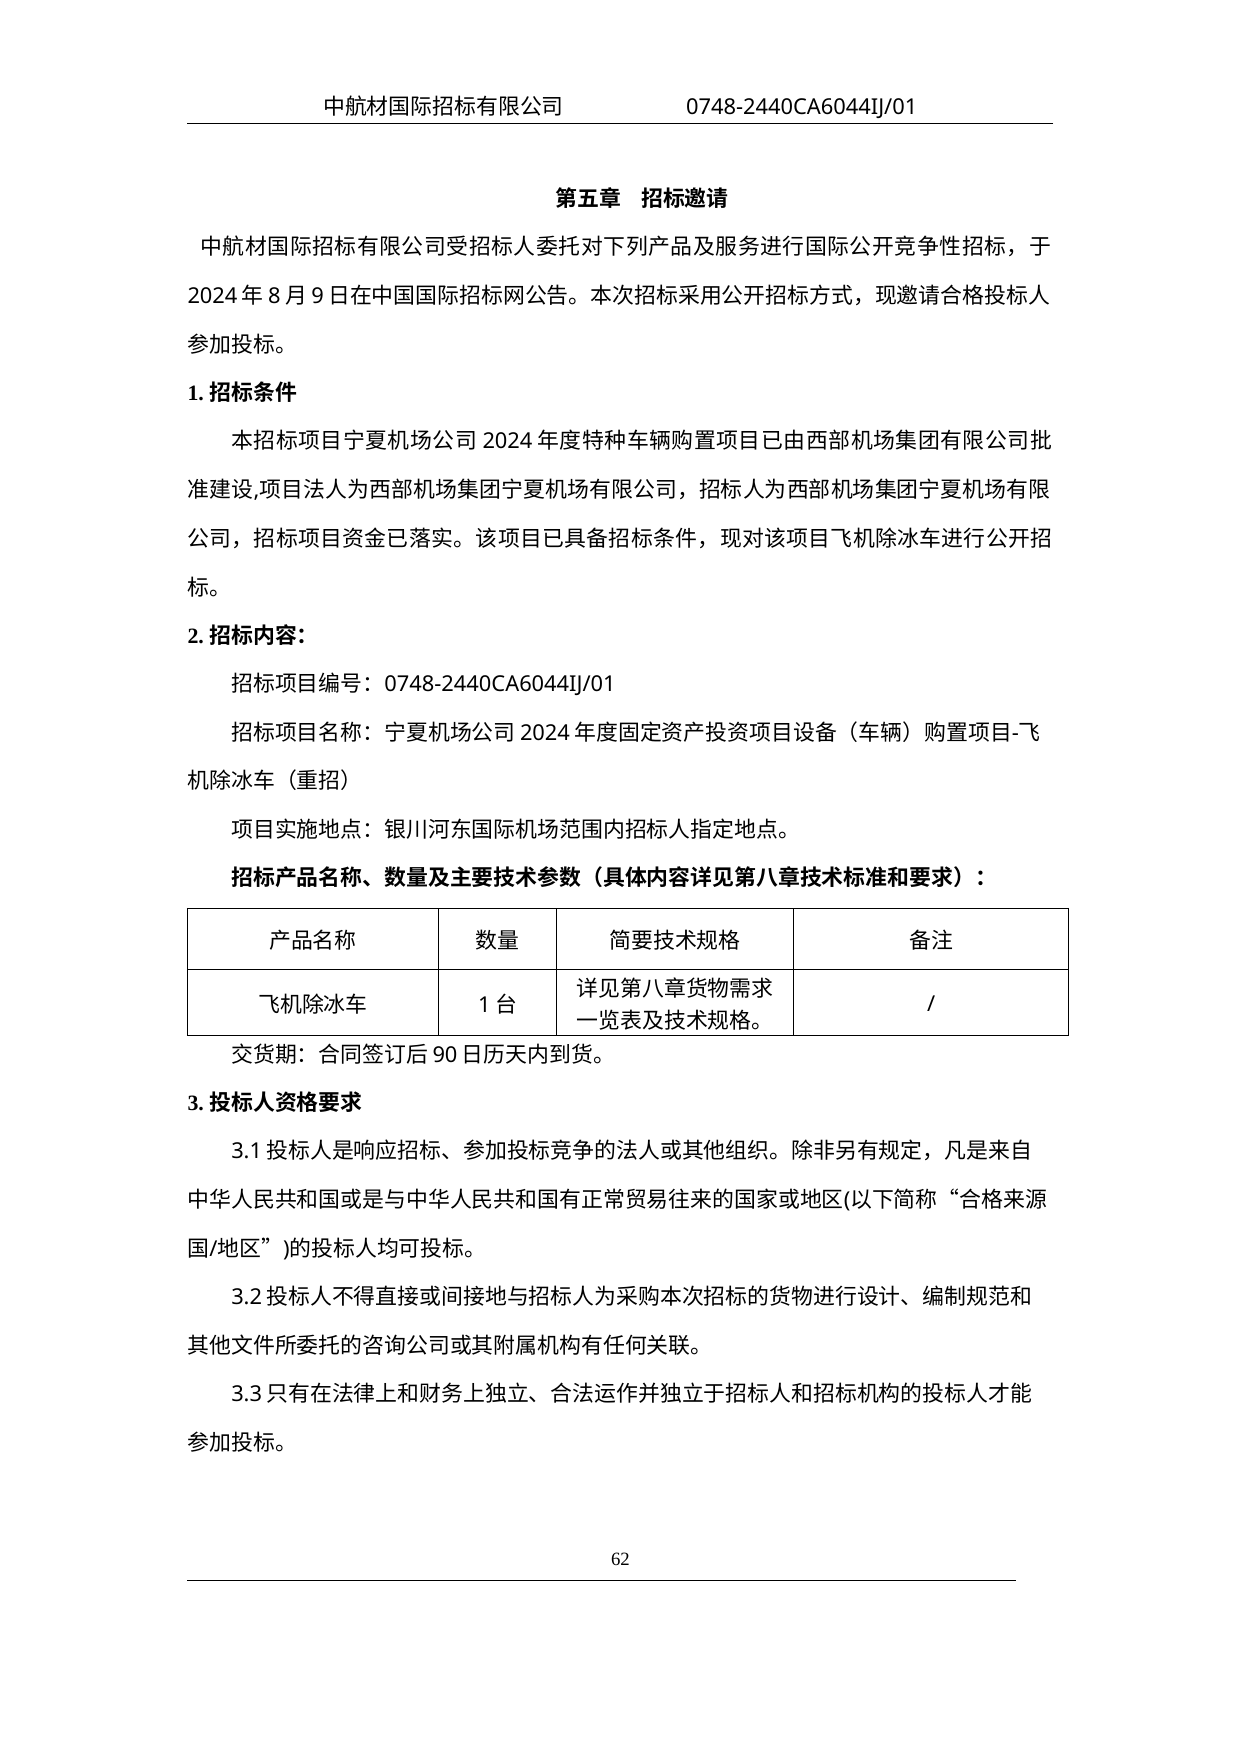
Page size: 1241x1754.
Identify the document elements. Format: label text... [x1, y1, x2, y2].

table_cell 详见第八章货物需求一览表及技术规格。 [557, 970, 793, 1035]
subtitle 第五章 招标邀请 [187, 180, 1053, 213]
text 中航材国际招标有限公司受招标人委托对下列产品及服务进行国际公开竞争性招标，于2024年8月9日在中国国际招标网公告。本次招标采用公开招标方式，现邀请合格投标人参加投标。 [187, 229, 1053, 359]
table_cell / [794, 970, 1068, 1035]
text 项目实施地点：银川河东国际机场范围内招标人指定地点。 [187, 811, 1053, 844]
table_header 产品名称 [188, 909, 438, 969]
text 招标项目编号：0748-2440CA6044IJ/01 [187, 666, 1053, 698]
text 本招标项目宁夏机场公司2024年度特种车辆购置项目已由西部机场集团有限公司批准建设,项目法人为西部机场集团宁夏机场有限公司，招标人为西部机场集团宁夏机场有限公司，招标项目资金已落实。该项目已具备招标条件，现对该项目飞机除冰车进行公开招标。 [187, 423, 1053, 602]
text 招标项目名称：宁夏机场公司2024年度固定资产投资项目设备（车辆）购置项目-飞机除冰车（重招） [187, 714, 1053, 795]
text 1. 招标条件 [187, 374, 1053, 407]
text 2. 招标内容： [187, 617, 1053, 650]
text 3.3只有在法律上和财务上独立、合法运作并独立于招标人和招标机构的投标人才能参加投标。 [187, 1376, 1053, 1457]
text 3.1投标人是响应招标、参加投标竞争的法人或其他组织。除非另有规定，凡是来自中华人民共和国或是与中华人民共和国有正常贸易往来的国家或地区(以下简称“合格来源国/地区”)的投标人均可投标。 [187, 1133, 1053, 1263]
table_cell 1台 [439, 970, 556, 1035]
table_header 备注 [794, 909, 1068, 969]
text 招标产品名称、数量及主要技术参数（具体内容详见第八章技术标准和要求）： [187, 859, 1053, 892]
text 3.2投标人不得直接或间接地与招标人为采购本次招标的货物进行设计、编制规范和其他文件所委托的咨询公司或其附属机构有任何关联。 [187, 1279, 1053, 1360]
table_cell 飞机除冰车 [188, 970, 438, 1035]
text 3. 投标人资格要求 [187, 1085, 1053, 1117]
text 交货期：合同签订后90日历天内到货。 [187, 1036, 1053, 1069]
table_header 简要技术规格 [557, 909, 793, 969]
table_header 数量 [439, 909, 556, 969]
